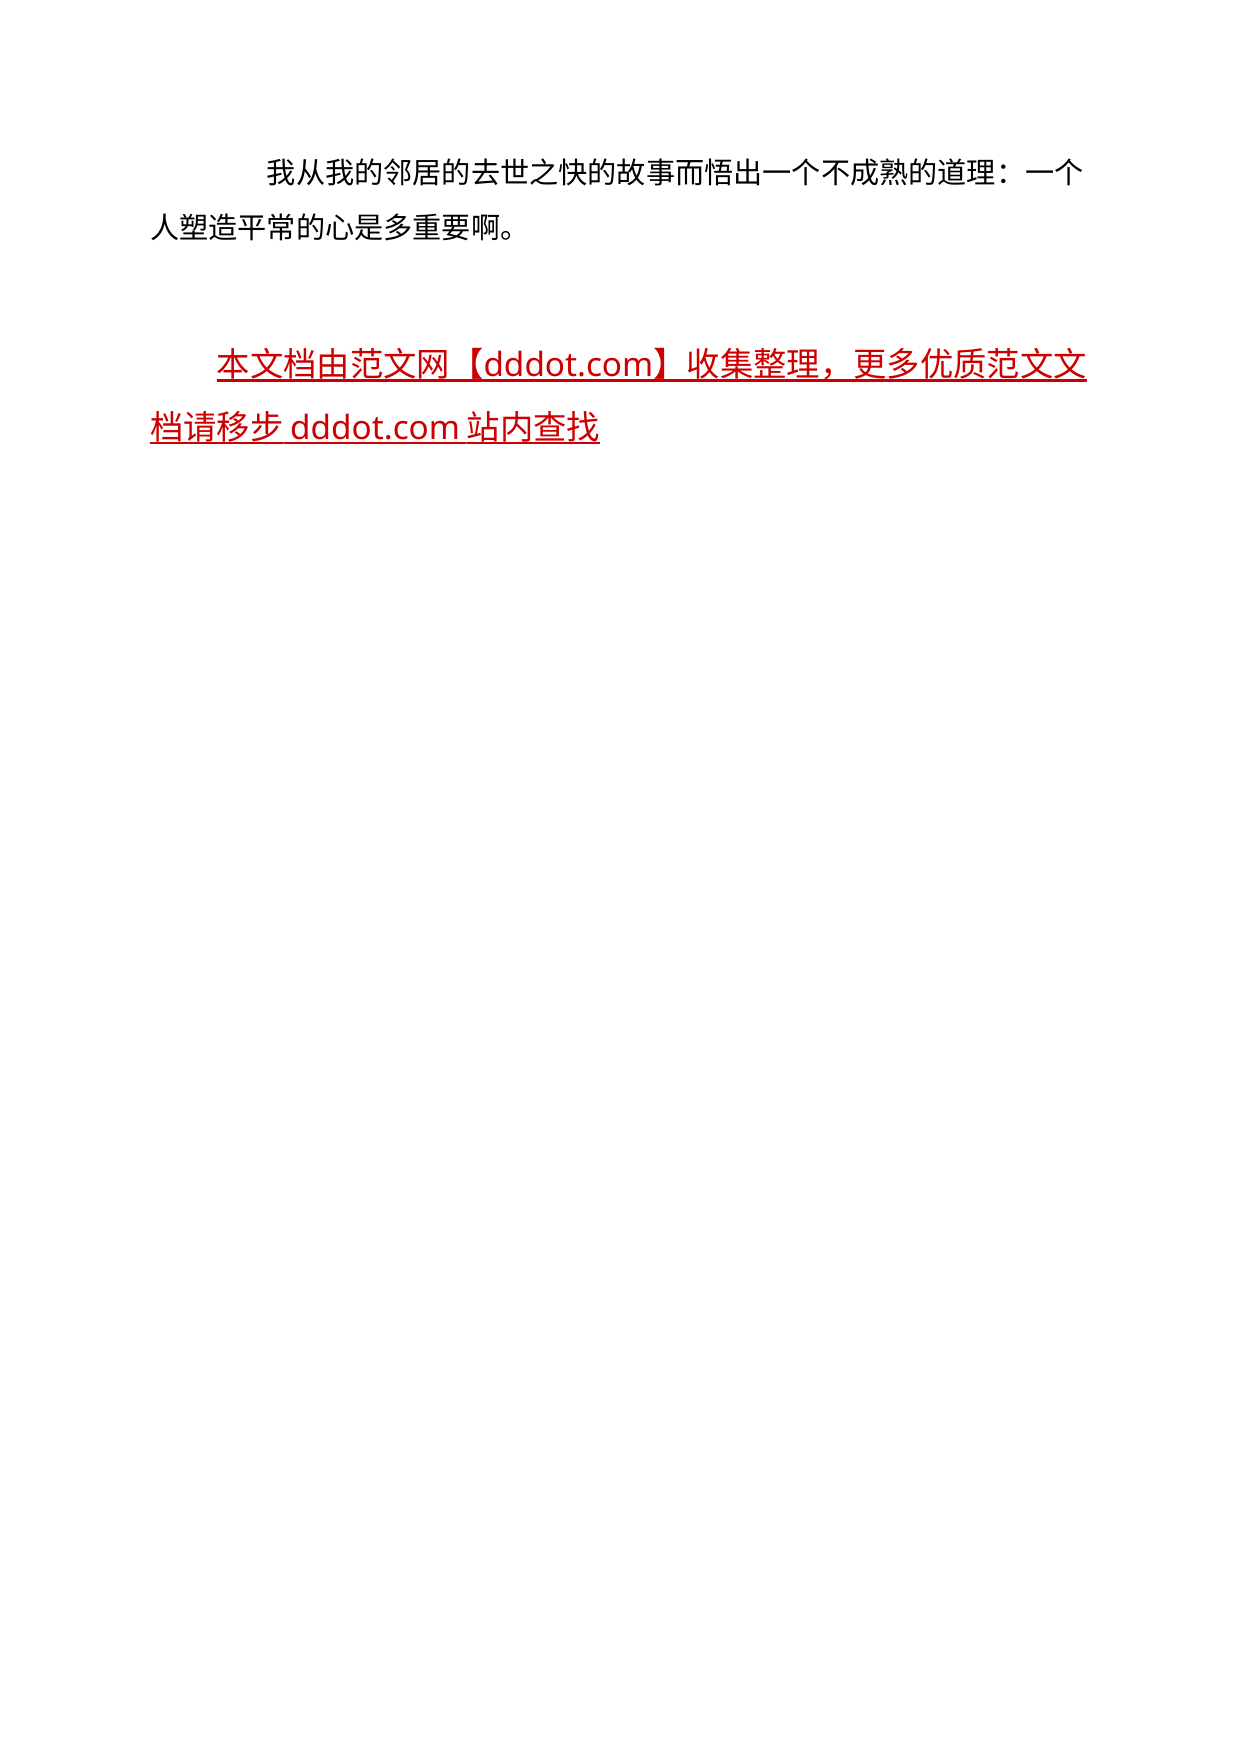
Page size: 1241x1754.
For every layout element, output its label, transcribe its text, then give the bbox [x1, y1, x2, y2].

text 本文档由范文网【dddot.com】收集整理，更多优质范文文档请移步dddot.com站内查找 [150, 338, 1090, 449]
text 我从我的邻居的去世之快的故事而悟出一个不成熟的道理：一个人塑造平常的心是多重要啊。 [150, 150, 1090, 247]
